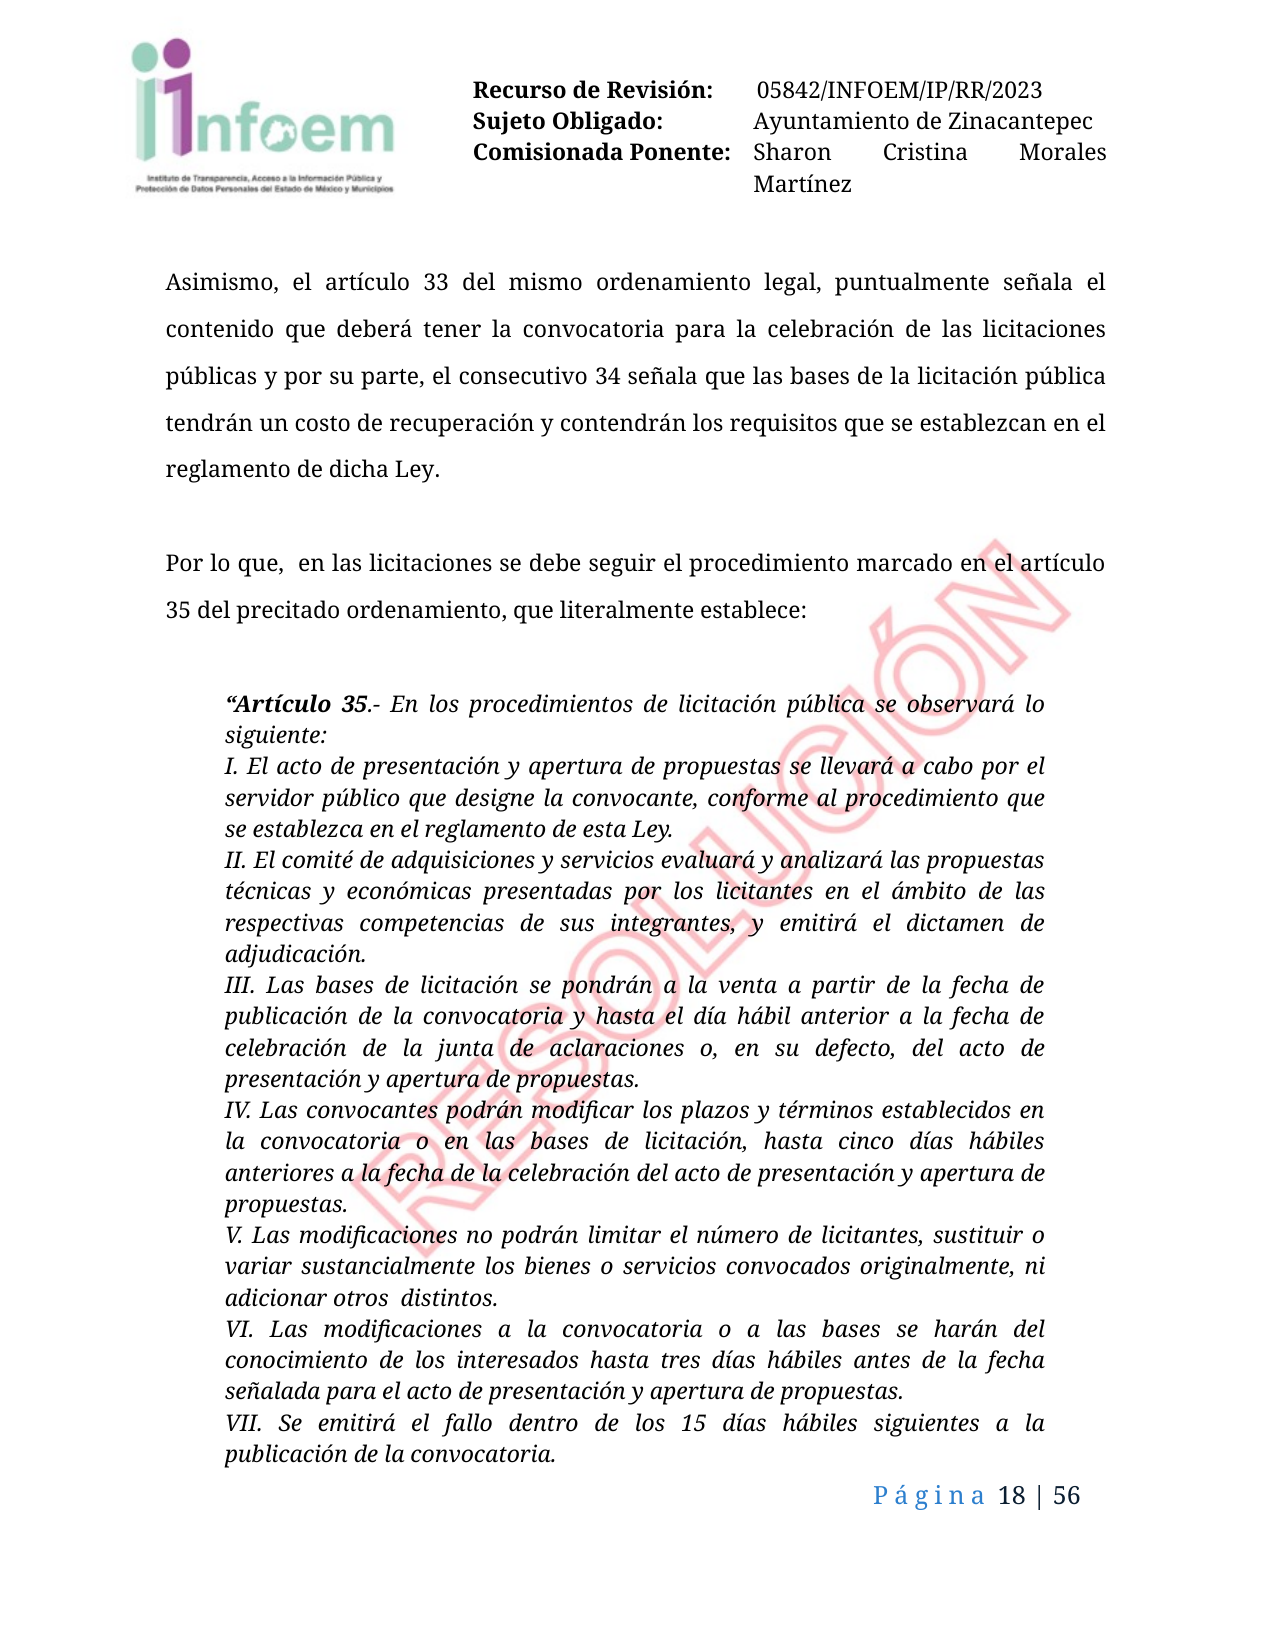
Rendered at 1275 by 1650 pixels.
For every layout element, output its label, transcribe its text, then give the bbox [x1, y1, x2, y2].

title VI. Las modificaciones a la convocatoria o a las bases se harán del conocimiento de los interesados hasta tres días hábiles antes de la fecha señalada para el acto de presentación y apertura de propuestas. [224, 1313, 1048, 1406]
text Por lo que, en las licitaciones se debe seguir el procedimiento marcado en el artículo 35 del precitado ordenamiento, que literalmente establece: [165, 547, 1107, 625]
title VII. Se emitirá el fallo dentro de los 15 días hábiles siguientes a la publicación de la convocatoria. [224, 1406, 1048, 1469]
title I. El acto de presentación y apertura de propuestas se llevará a cabo por el servidor público que designe la convocante, conforme al procedimiento que se establezca en el reglamento de esta Ley. [224, 750, 1048, 844]
title III. Las bases de licitación se pondrán a la venta a partir de la fecha de publicación de la convocatoria y hasta el día hábil anterior a la fecha de celebración de la junta de aclaraciones o, en su defecto, del acto de presentación y apertura de propuestas. [224, 969, 1048, 1094]
title V. Las modificaciones no podrán limitar el número de licitantes, sustituir o variar sustancialmente los bienes o servicios convocados originalmente, ni adicionar otros distintos. [224, 1219, 1048, 1313]
text Asimismo, el artículo 33 del mismo ordenamiento legal, puntualmente señala el contenido que deberá tener la convocatoria para la celebración de las licitaciones públicas y por su parte, el consecutivo 34 señala que las bases de la licitación pública tendrán un costo de recuperación y contendrán los requisitos que se establezcan en el reglamento de dicha Ley. [165, 266, 1107, 484]
title II. El comité de adquisiciones y servicios evaluará y analizará las propuestas técnicas y económicas presentadas por los licitantes en el ámbito de las respectivas competencias de sus integrantes, y emitirá el dictamen de adjudicación. [224, 844, 1048, 969]
title “Artículo 35.- En los procedimientos de licitación pública se observará lo siguiente: [224, 688, 1048, 750]
picture [2, 0, 1275, 1650]
title IV. Las convocantes podrán modificar los plazos y términos establecidos en la convocatoria o en las bases de licitación, hasta cinco días hábiles anteriores a la fecha de la celebración del acto de presentación y apertura de propuestas. [224, 1094, 1048, 1219]
